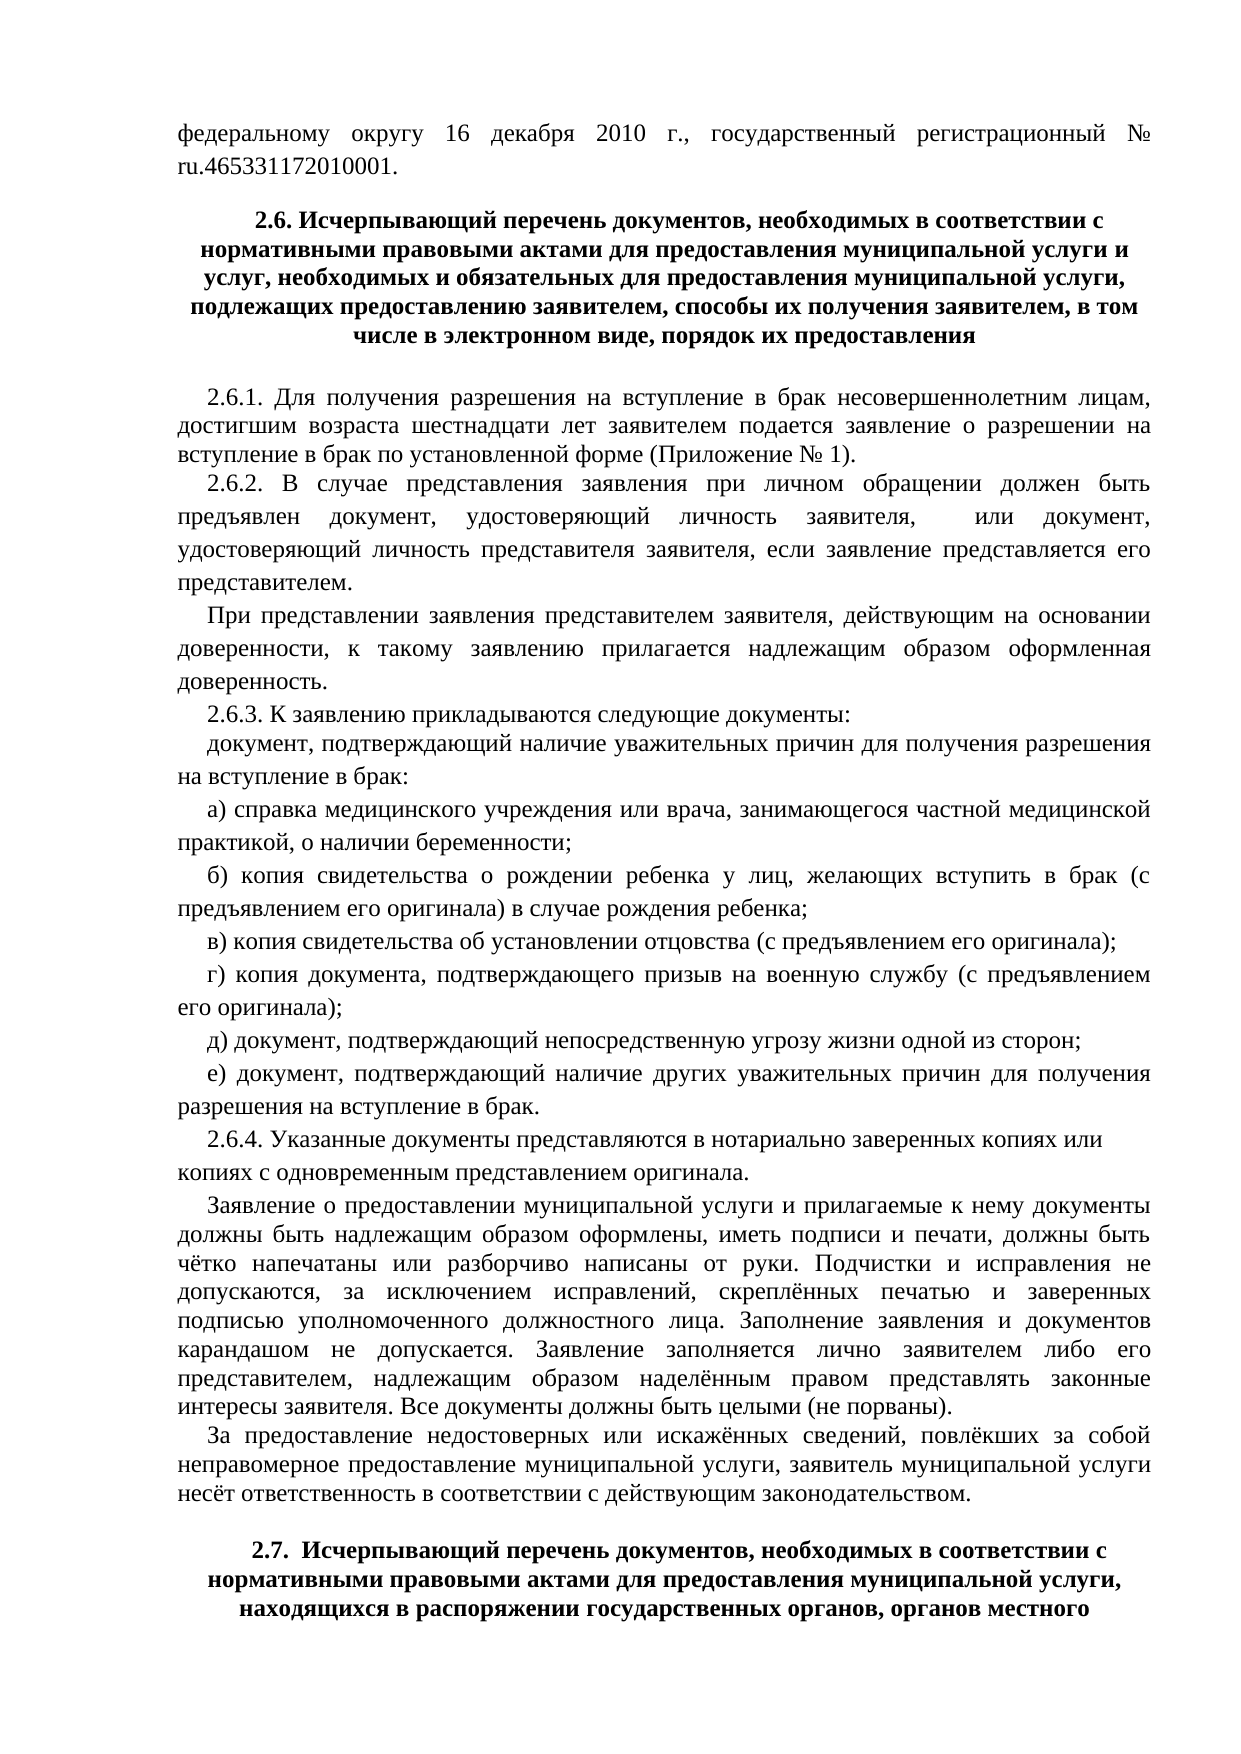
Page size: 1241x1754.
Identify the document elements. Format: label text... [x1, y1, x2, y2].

text в) копия свидетельства об установлении отцовства (с предъявлением его оригинала); [177, 926, 1152, 955]
subtitle 2.6. Исчерпывающий перечень документов, необходимых в соответствии с нормативными правовыми актами для предоставления муниципальной услуги и услуг, необходимых и обязательных для предоставления муниципальной услуги, подлежащих предоставлению заявителем, способы их получения заявителем, в том числе в электронном виде, порядок их предоставления [177, 205, 1152, 349]
text 2.6.3. К заявлению прикладываются следующие документы: [177, 699, 1152, 728]
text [177, 1535, 1152, 1621]
text б) копия свидетельства о рождении ребенка у лиц, желающих вступить в брак (с предъявлением его оригинала) в случае рождения ребенка; [177, 860, 1152, 922]
text За предоставление недостоверных или искажённых сведений, повлёкших за собой неправомерное предоставление муниципальной услуги, заявитель муниципальной услуги несёт ответственность в соответствии с действующим законодательством. [177, 1420, 1152, 1506]
text 2.6.4. Указанные документы представляются в нотариально заверенных копиях или копиях с одновременным представлением оригинала. [177, 1124, 1152, 1186]
text Заявление о предоставлении муниципальной услуги и прилагаемые к нему документы должны быть надлежащим образом оформлены, иметь подписи и печати, должны быть чётко напечатаны или разборчиво написаны от руки. Подчистки и исправления не допускаются, за исключением исправлений, скреплённых печатью и заверенных подписью уполномоченного должностного лица. Заполнение заявления и документов карандашом не допускается. Заявление заполняется лично заявителем либо его представителем, надлежащим образом наделённым правом представлять законные интересы заявителя. Все документы должны быть целыми (не порваны). [177, 1190, 1152, 1420]
text г) копия документа, подтверждающего призыв на военную службу (с предъявлением его оригинала); [177, 959, 1152, 1021]
text е) документ, подтверждающий наличие других уважительных причин для получения разрешения на вступление в брак. [177, 1058, 1152, 1120]
text а) справка медицинского учреждения или врача, занимающегося частной медицинской практикой, о наличии беременности; [177, 794, 1152, 856]
text 2.6.1. Для получения разрешения на вступление в брак несовершеннолетним лицам, достигшим возраста шестнадцати лет заявителем подается заявление о разрешении на вступление в брак по установленной форме (Приложение № 1). [177, 382, 1152, 468]
text документ, подтверждающий наличие уважительных причин для получения разрешения на вступление в брак: [177, 728, 1152, 790]
text 2.6.2. В случае представления заявления при личном обращении должен быть предъявлен документ, удостоверяющий личность заявителя, или документ, удостоверяющий личность представителя заявителя, если заявление представляется его представителем. [177, 468, 1152, 596]
text При представлении заявления представителем заявителя, действующим на основании доверенности, к такому заявлению прилагается надлежащим образом оформленная доверенность. [177, 600, 1152, 695]
text д) документ, подтверждающий непосредственную угрозу жизни одной из сторон; [177, 1025, 1152, 1054]
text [177, 118, 1152, 180]
